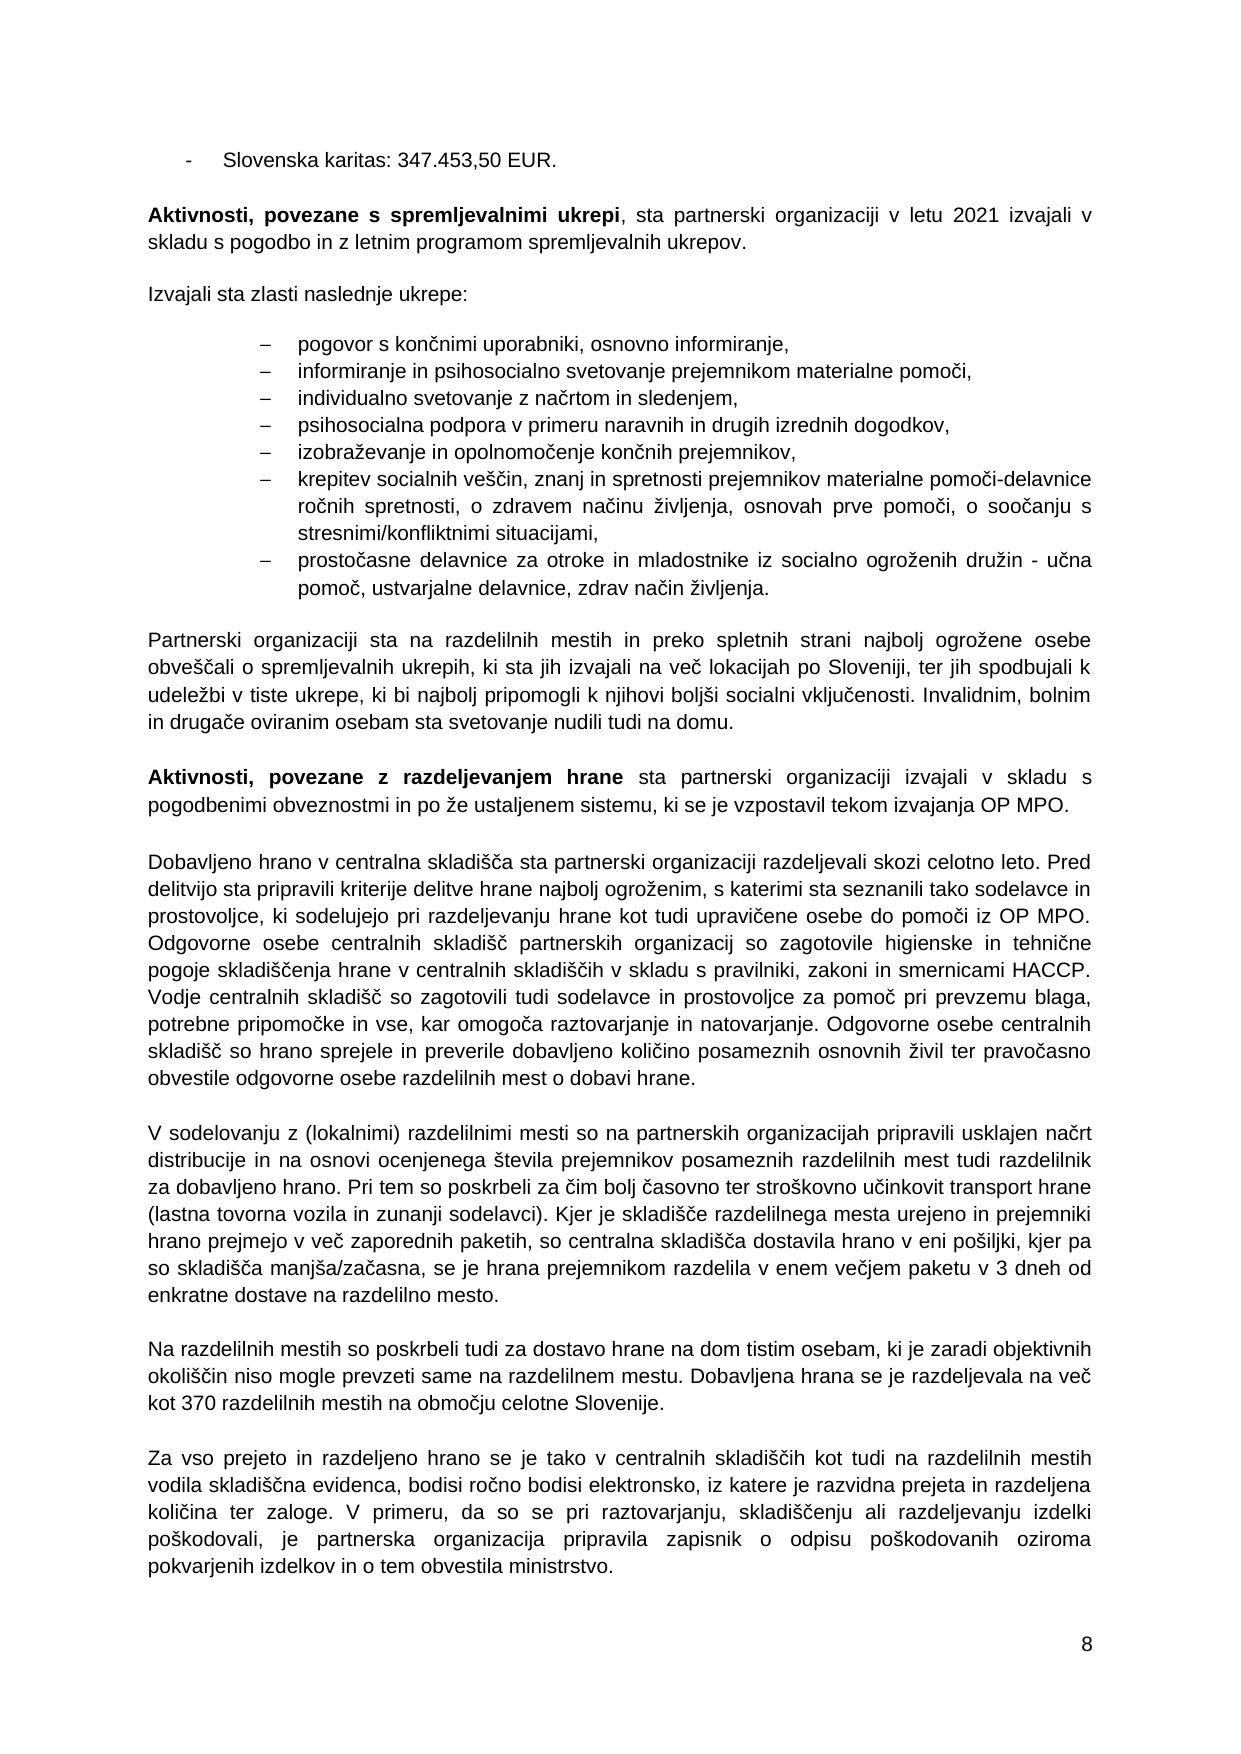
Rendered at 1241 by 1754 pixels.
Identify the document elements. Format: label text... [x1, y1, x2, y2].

list Slovenska karitas: 347.453,50 EUR. [185, 148, 1093, 172]
text Partnerski organizaciji sta na razdelilnih mestih in preko spletnih strani najbolj ogrožene osebe obveščali o spremljevalnih ukrepih, ki sta jih izvajali na več lokacijah po Sloveniji, ter jih spodbujali k udeležbi v tiste ukrepe, ki bi najbolj pripomogli k njihovi boljši socialni vključenosti. Invalidnim, bolnim in drugače oviranim osebam sta svetovanje nudili tudi na domu. [148, 627, 1093, 734]
list psihosocialna podpora v primeru naravnih in drugih izrednih dogodkov, [260, 411, 1093, 438]
text Aktivnosti, povezane s spremljevalnimi ukrepi, sta partnerski organizaciji v letu 2021 izvajali v skladu s pogodbo in z letnim programom spremljevalnih ukrepov. [148, 203, 1093, 254]
list individualno svetovanje z načrtom in sledenjem, [260, 384, 1093, 411]
list izobraževanje in opolnomočenje končnih prejemnikov, [260, 438, 1093, 465]
text Aktivnosti, povezane z razdeljevanjem hrane sta partnerski organizaciji izvajali v skladu s pogodbenimi obveznostmi in po že ustaljenem sistemu, ki se je vzpostavil tekom izvajanja OP MPO. [148, 765, 1093, 816]
text Izvajali sta zlasti naslednje ukrepe: [148, 282, 1093, 306]
text Za vso prejeto in razdeljeno hrano se je tako v centralnih skladiščih kot tudi na razdelilnih mestih vodila skladiščna evidenca, bodisi ročno bodisi elektronsko, iz katere je razvidna prejeta in razdeljena količina ter zaloge. V primeru, da so se pri raztovarjanju, skladiščenju ali razdeljevanju izdelki poškodovali, je partnerska organizacija pripravila zapisnik o odpisu poškodovanih oziroma pokvarjenih izdelkov in o tem obvestila ministrstvo. [148, 1443, 1093, 1579]
text Dobavljeno hrano v centralna skladišča sta partnerski organizaciji razdeljevali skozi celotno leto. Pred delitvijo sta pripravili kriterije delitve hrane najbolj ogroženim, s katerimi sta seznanili tako sodelavce in prostovoljce, ki sodelujejo pri razdeljevanju hrane kot tudi upravičene osebe do pomoči iz OP MPO. Odgovorne osebe centralnih skladišč partnerskih organizacij so zagotovile higienske in tehnične pogoje skladiščenja hrane v centralnih skladiščih v skladu s pravilniki, zakoni in smernicami HACCP. Vodje centralnih skladišč so zagotovili tudi sodelavce in prostovoljce za pomoč pri prevzemu blaga, potrebne pripomočke in vse, kar omogoča raztovarjanje in natovarjanje. Odgovorne osebe centralnih skladišč so hrano sprejele in preverile dobavljeno količino posameznih osnovnih živil ter pravočasno obvestile odgovorne osebe razdelilnih mest o dobavi hrane. [148, 847, 1093, 1091]
text Na razdelilnih mestih so poskrbeli tudi za dostavo hrane na dom tistim osebam, ki je zaradi objektivnih okoliščin niso mogle prevzeti same na razdelilnem mestu. Dobavljena hrana se je razdeljevala na več kot 370 razdelilnih mestih na območju celotne Slovenije. [148, 1335, 1093, 1416]
list pogovor s končnimi uporabniki, osnovno informiranje, [260, 329, 1093, 357]
list krepitev socialnih veščin, znanj in spretnosti prejemnikov materialne pomoči-delavnice ročnih spretnosti, o zdravem načinu življenja, osnovah prve pomoči, o soočanju s stresnimi/konfliktnimi situacijami, [260, 465, 1093, 546]
list informiranje in psihosocialno svetovanje prejemnikom materialne pomoči, [260, 357, 1093, 384]
list prostočasne delavnice za otroke in mladostnike iz socialno ogroženih družin - učna pomoč, ustvarjalne delavnice, zdrav način življenja. [260, 546, 1093, 600]
text V sodelovanju z (lokalnimi) razdelilnimi mesti so na partnerskih organizacijah pripravili usklajen načrt distribucije in na osnovi ocenjenega števila prejemnikov posameznih razdelilnih mest tudi razdelilnik za dobavljeno hrano. Pri tem so poskrbeli za čim bolj časovno ter stroškovno učinkovit transport hrane (lastna tovorna vozila in zunanji sodelavci). Kjer je skladišče razdelilnega mesta urejeno in prejemniki hrano prejmejo v več zaporednih paketih, so centralna skladišča dostavila hrano v eni pošiljki, kjer pa so skladišča manjša/začasna, se je hrana prejemnikom razdelila v enem večjem paketu v 3 dneh od enkratne dostave na razdelilno mesto. [148, 1118, 1093, 1308]
